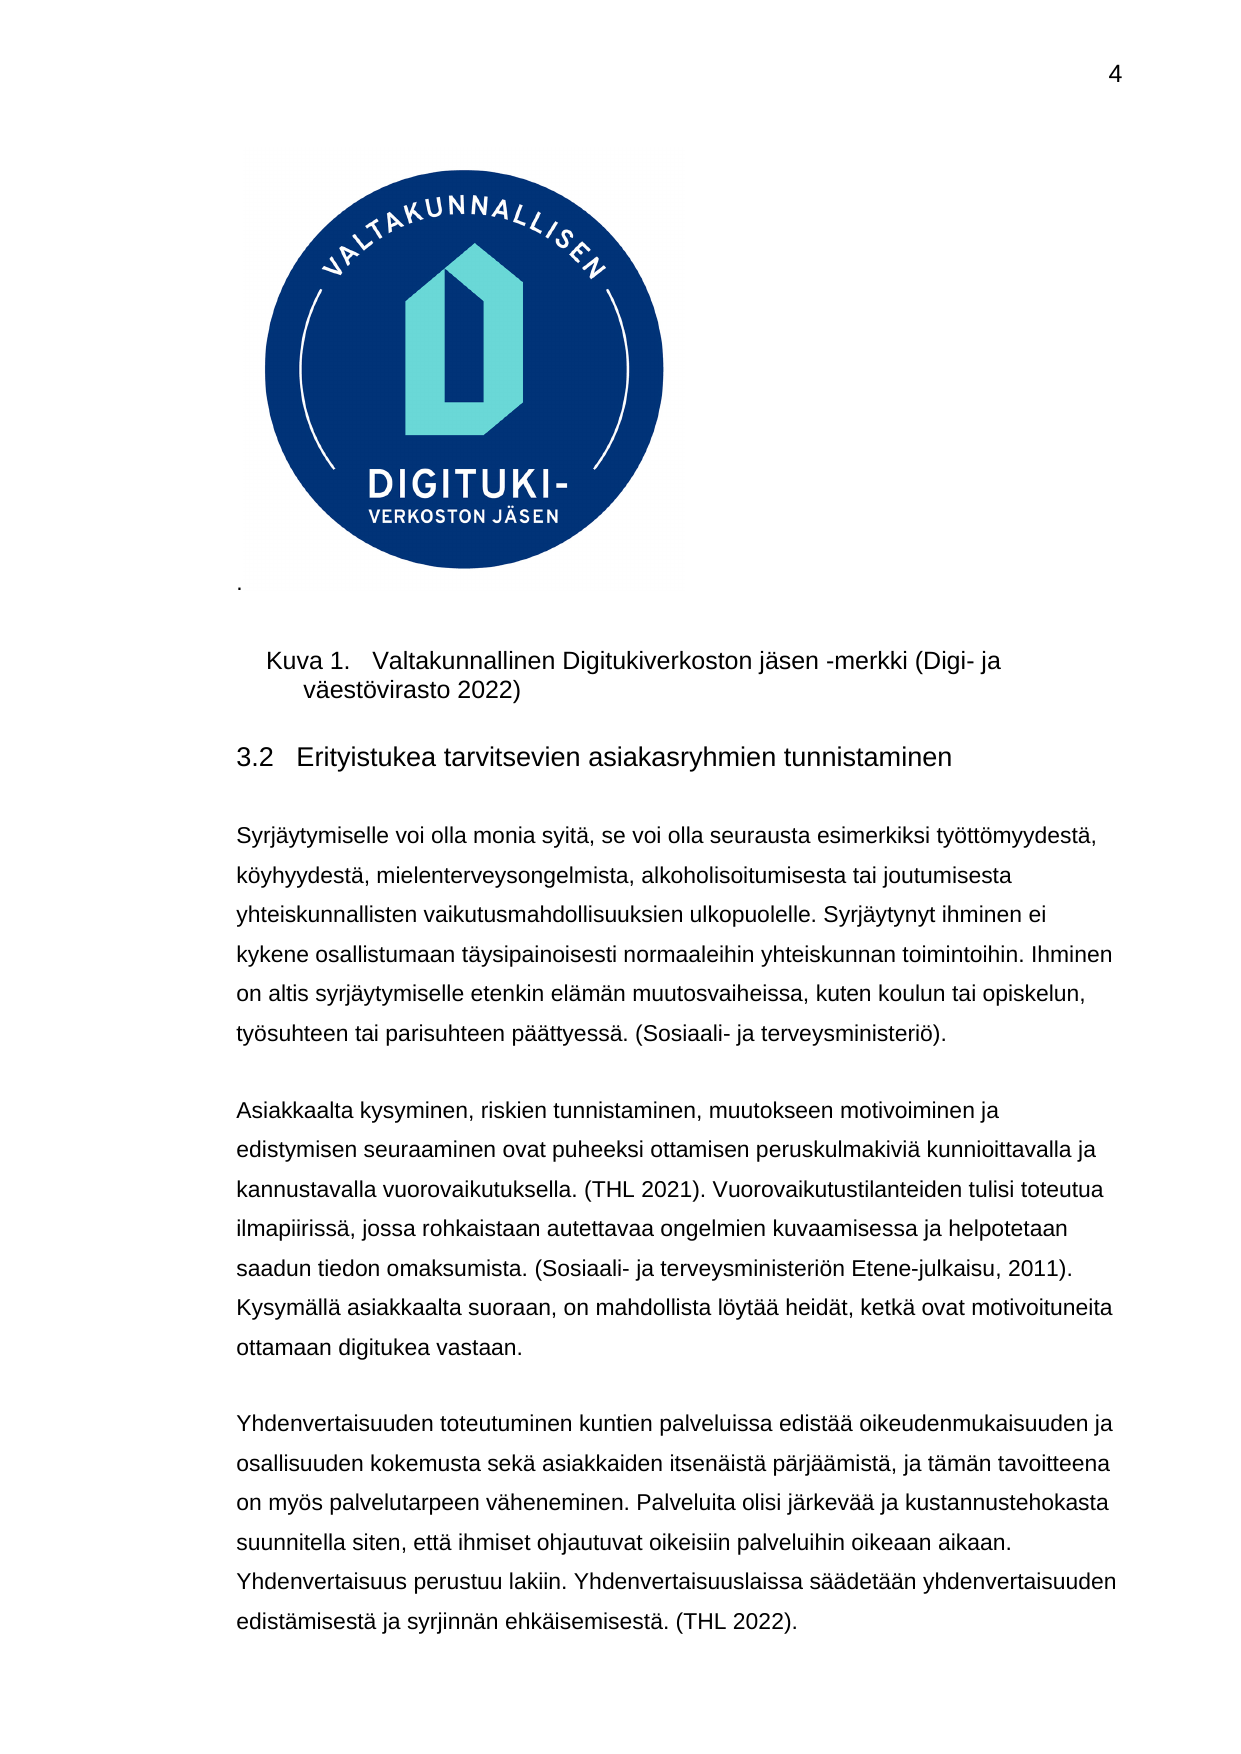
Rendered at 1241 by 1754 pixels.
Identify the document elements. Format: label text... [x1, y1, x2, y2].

text Syrjäytymiselle voi olla monia syitä, se voi olla seurausta esimerkiksi työttömyydestä, köyhyydestä, mielenterveysongelmista, alkoholisoitumisesta tai joutumisesta yhteiskunnallisten vaikutusmahdollisuuksien ulkopuolelle. Syrjäytynyt ihminen ei kykene osallistumaan täysipainoisesti normaaleihin yhteiskunnan toimintoihin. Ihminen on altis syrjäytymiselle etenkin elämän muutosvaiheissa, kuten koulun tai opiskelun, työsuhteen tai parisuhteen päättyessä. (Sosiaali- ja terveysministeriö). [236, 822, 1122, 1046]
text Valtakunnallinen Digitukiverkoston jäsen -merkki (Digi- ja väestövirasto 2022) [266, 646, 1122, 703]
picture [242, 147, 686, 591]
text Yhdenvertaisuuden toteutuminen kuntien palveluissa edistää oikeudenmukaisuuden ja osallisuuden kokemusta sekä asiakkaiden itsenäistä pärjäämistä, ja tämän tavoitteena on myös palvelutarpeen väheneminen. Palveluita olisi järkevää ja kustannustehokasta suunnitella siten, että ihmiset ohjautuvat oikeisiin palveluihin oikeaan aikaan. Yhdenvertaisuus perustuu lakiin. Yhdenvertaisuuslaissa säädetään yhdenvertaisuuden edistämisestä ja syrjinnän ehkäisemisestä. (THL 2022). [236, 1410, 1122, 1634]
subtitle Erityistukea tarvitsevien asiakasryhmien tunnistaminen [236, 741, 1122, 772]
text Asiakkaalta kysyminen, riskien tunnistaminen, muutokseen motivoiminen ja edistymisen seuraaminen ovat puheeksi ottamisen peruskulmakiviä kunnioittavalla ja kannustavalla vuorovaikutuksella. (THL 2021). Vuorovaikutustilanteiden tulisi toteutua ilmapiirissä, jossa rohkaistaan autettavaa ongelmien kuvaamisessa ja helpotetaan saadun tiedon omaksumista. (Sosiaali- ja terveysministeriön Etene-julkaisu, 2011). Kysymällä asiakkaalta suoraan, on mahdollista löytää heidät, ketkä ovat motivoituneita ottamaan digitukea vastaan. [236, 1097, 1122, 1360]
